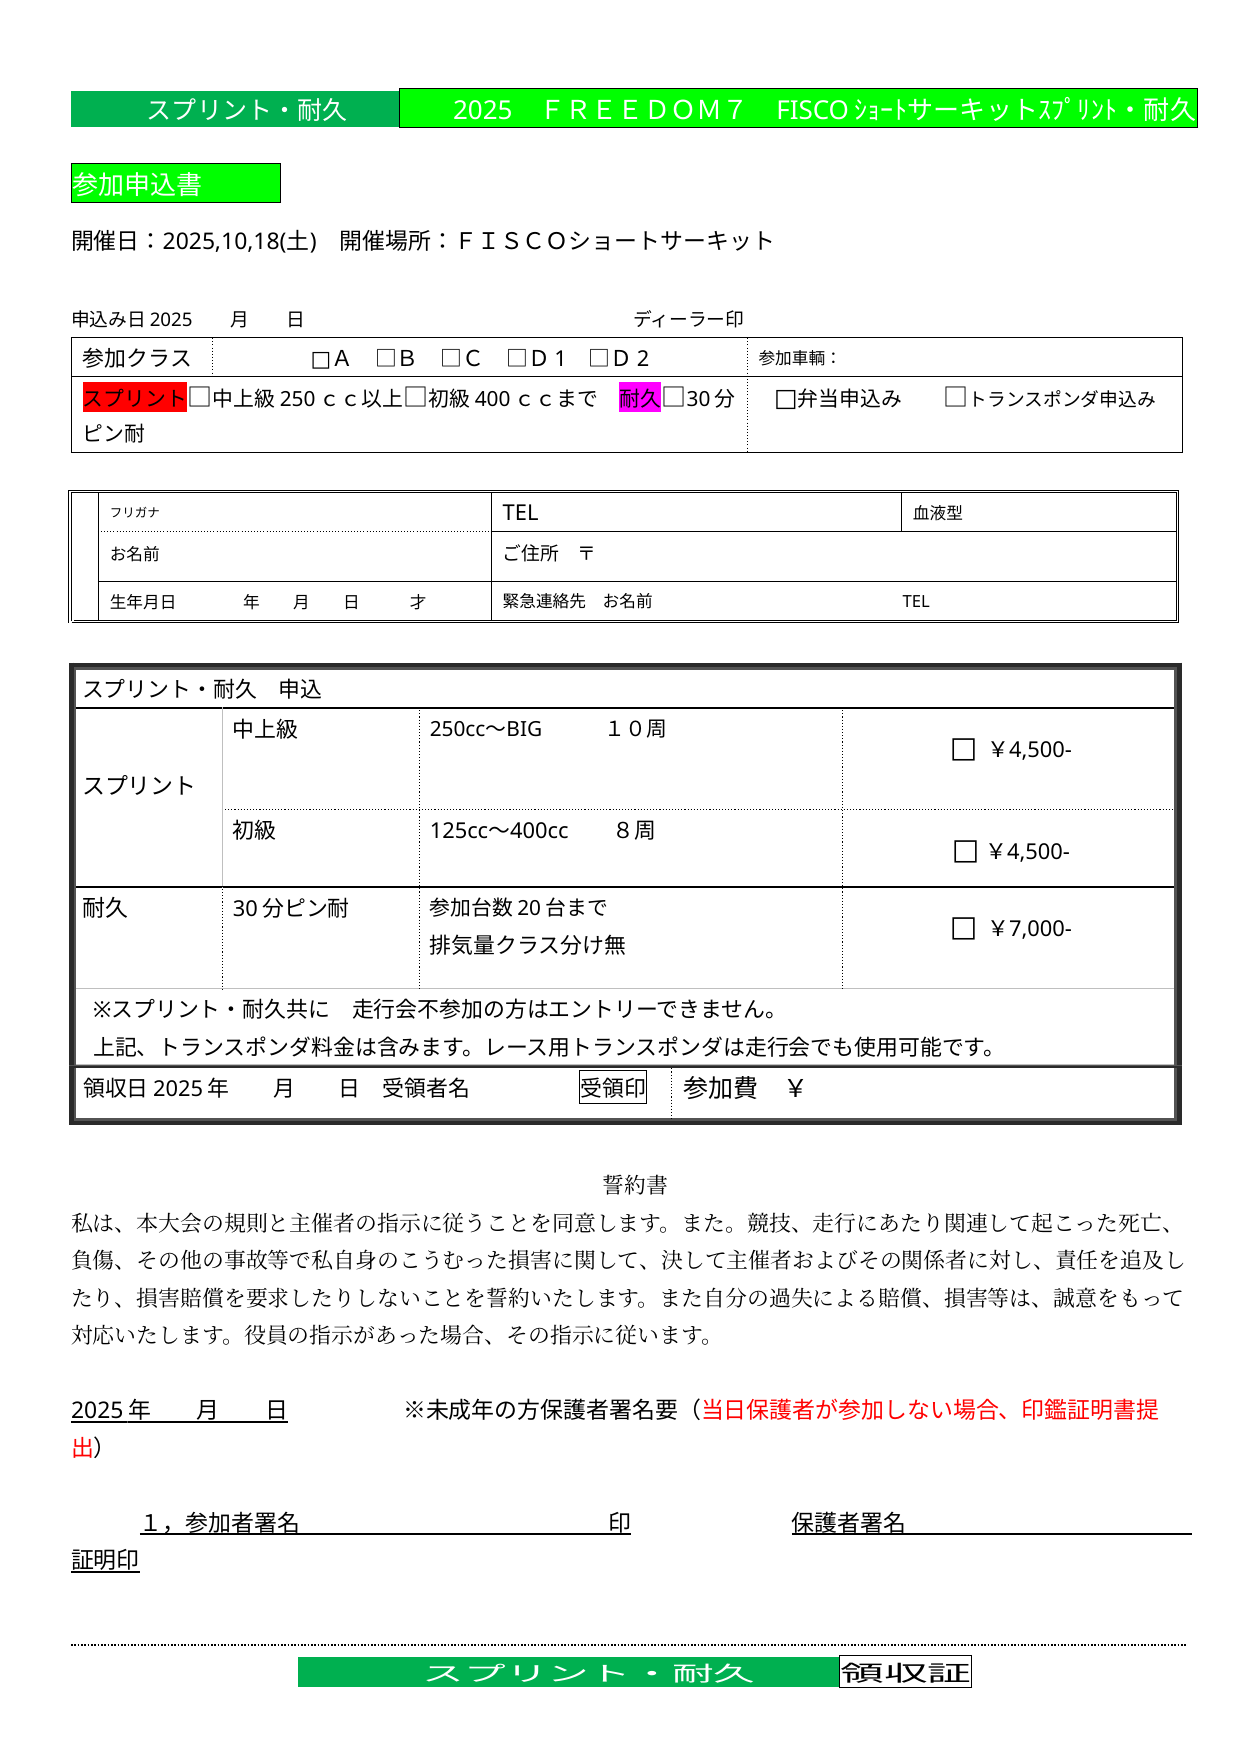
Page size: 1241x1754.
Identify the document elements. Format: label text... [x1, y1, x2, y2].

table_cell 参加台数20台まで 排気量クラス分け無 [419, 888, 842, 988]
text スプリント・耐久 領収証 [71, 1653, 1199, 1690]
table_cell 中上級 [223, 709, 419, 809]
table_cell ※スプリント・耐久共に 走行会不参加の方はエントリーできません。 上記、トランスポンダ料金は含みます。レース用トランスポンダは走行会でも使用可能です。 [76, 989, 1174, 1064]
table_header 参加クラス [72, 338, 212, 376]
text スプリント・耐久 2025 ＦＲＥＥＤＯＭ７ FISCOｼｮｰﾄサーキットｽﾌﾟﾘﾝﾄ・耐久 参加申込書 [71, 127, 1199, 221]
table_header [72, 493, 98, 619]
table_cell ￥7,000- [843, 888, 1174, 988]
text スプリント・耐久 2025 ＦＲＥＥＤＯＭ７ FISCOｼｮｰﾄサーキットｽﾌﾟﾘﾝﾄ・耐久 参加申込書 [71, 71, 1199, 127]
table_cell 30分ピン耐 [223, 888, 419, 988]
text 私は、本大会の規則と主催者の指示に従うことを同意します。また。競技、走行にあたり関連して起こった死亡、負傷、その他の事故等で私自身のこうむった損害に関して、決して主催者およびその関係者に対し、責任を追及したり、損害賠償を要求したりしないことを誓約いたします。また自分の過失による賠償、損害等は、誠意をもって対応いたします。役員の指示があった場合、その指示に従います。 [71, 1203, 1199, 1353]
table_header 参加車輌： [747, 338, 1182, 376]
table_header TEL [492, 493, 901, 531]
table_cell 250cc～BIG １０周 [419, 709, 842, 809]
table_cell ￥4,500- [843, 709, 1174, 809]
text １，参加者署名 印 保護者署名 証明印 [71, 1503, 1199, 1578]
table_cell 耐久 [76, 888, 222, 988]
table_cell 緊急連絡先 お名前 TEL [492, 582, 1176, 619]
table_header フリガナ [99, 493, 491, 531]
table_cell □弁当申込み □トランスポンダ申込み [747, 377, 1182, 452]
table_cell 初級 [223, 809, 419, 886]
table_header 領収日2025年 月 日 受領者名 受領印 [76, 1069, 672, 1118]
table_header スプリント・耐久 申込 [76, 670, 1174, 707]
text 申込み日2025 月 日 ディーラー印 [71, 299, 1199, 337]
table_cell スプリント□中上級250ｃｃ以上□初級400ｃｃまで 耐久□30分ピン耐 [72, 377, 747, 452]
table_header □Ａ □Ｂ □Ｃ □Ｄ1 □Ｄ2 [212, 338, 747, 376]
table_cell ご住所 〒 [492, 532, 1176, 581]
table_header 参加費 ￥ [672, 1069, 1174, 1118]
table_cell お名前 [99, 531, 491, 581]
table_cell 生年月日 年 月 日 才 [99, 582, 491, 619]
text 開催日：2025,10,18(土) 開催場所：ＦＩＳＣＯショートサーキット [71, 221, 1199, 258]
table_header 血液型 [902, 493, 1176, 531]
table_cell 125cc～400cc ８周 [419, 809, 842, 886]
table_cell スプリント [76, 709, 222, 886]
text 2025年 月 日 ※未成年の方保護者署名要（当日保護者が参加しない場合、印鑑証明書提出） [71, 1390, 1199, 1465]
text 誓約書 [71, 1165, 1199, 1203]
table_cell □ ￥4,500- [843, 809, 1174, 886]
